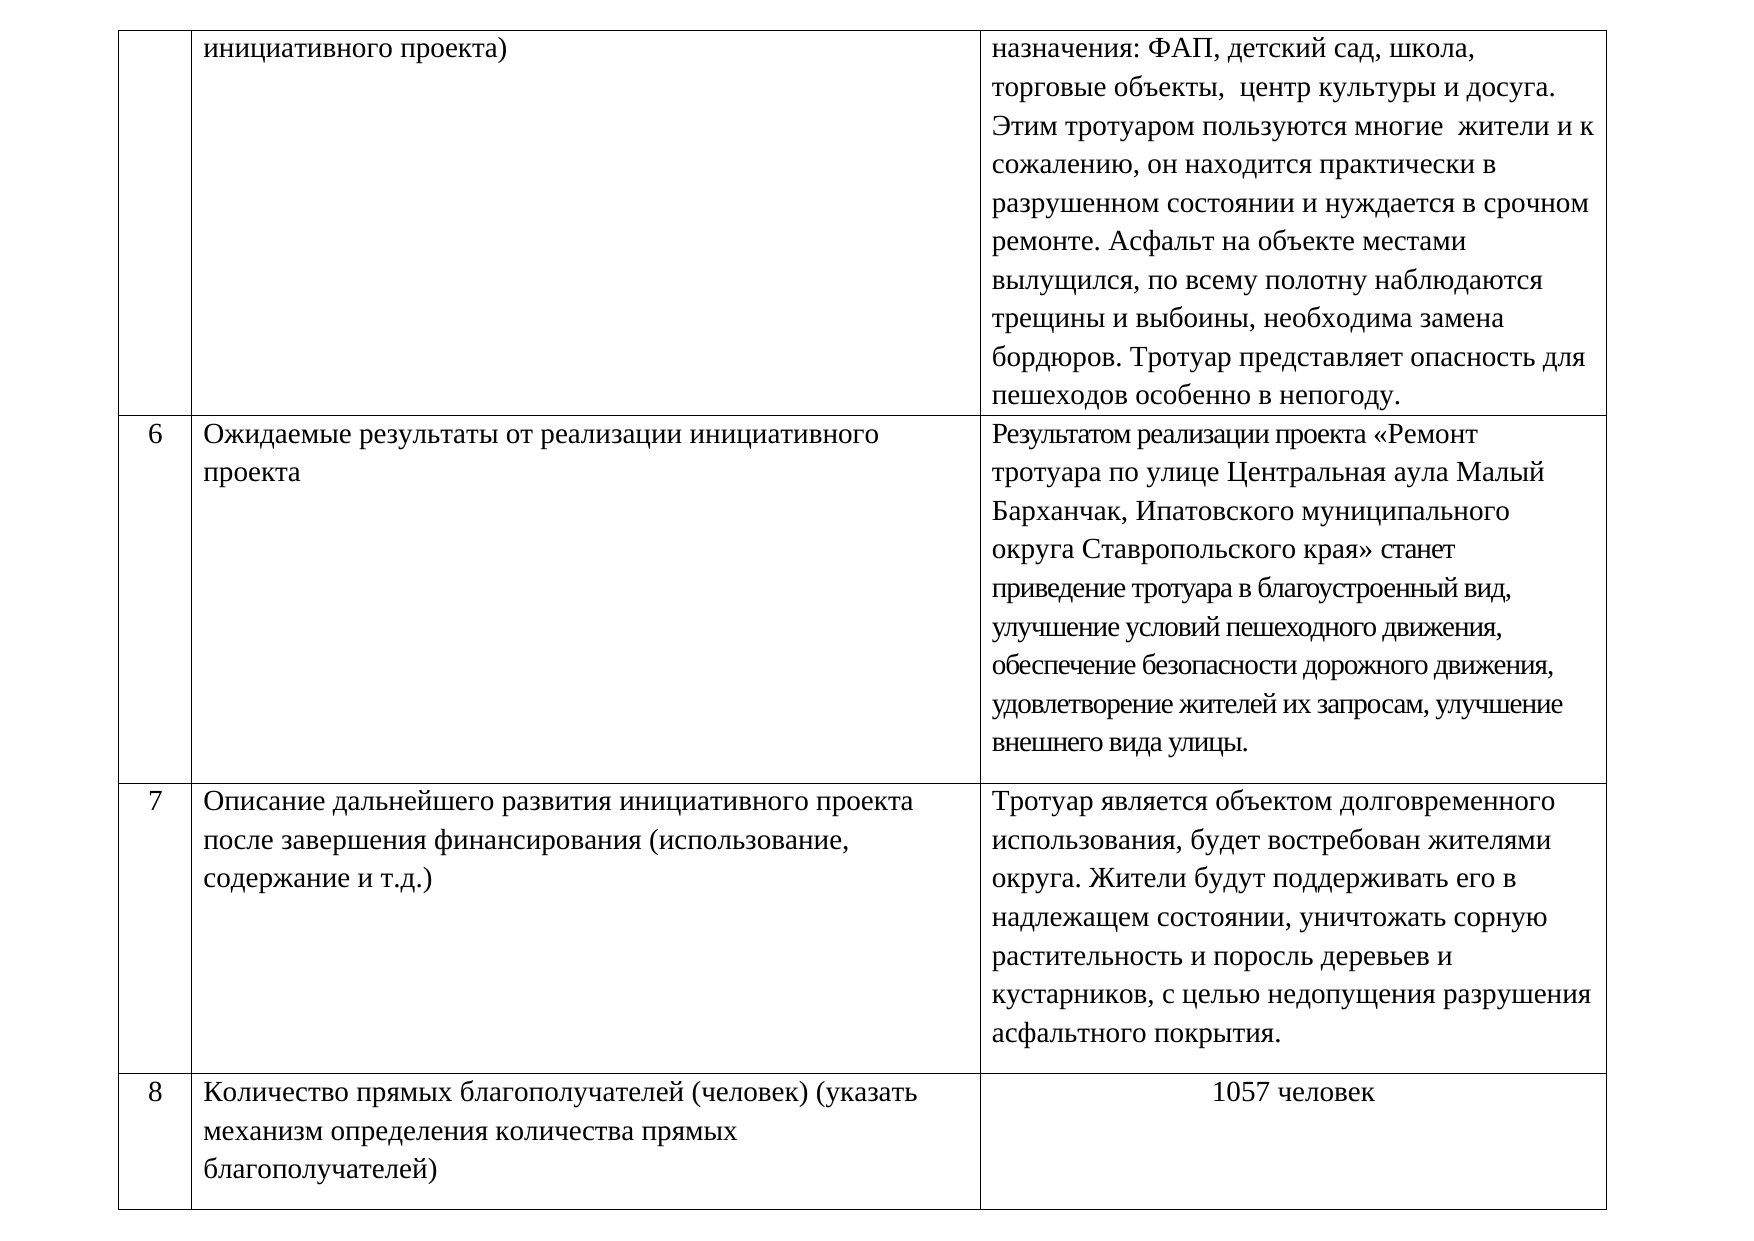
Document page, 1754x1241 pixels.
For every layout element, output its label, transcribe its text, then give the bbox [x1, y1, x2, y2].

table_cell Ожидаемые результаты от реализации инициативного проекта [192, 416, 980, 782]
table_cell Описание дальнейшего развития инициативного проекта после завершения финансирования (использование, содержание и т.д.) [192, 784, 980, 1073]
table_cell Результатом реализации проекта «Ремонт тротуара по улице Центральная аула Малый Барханчак, Ипатовского муниципального округа Ставропольского края» станет приведение тротуара в благоустроенный вид, улучшение условий пешеходного движения, обеспечение безопасности дорожного движения, удовлетворение жителей их запросам, улучшение внешнего вида улицы. [981, 416, 1606, 782]
table_cell Количество прямых благополучателей (человек) (указать механизм определения количества прямых благополучателей) [192, 1074, 980, 1209]
table_cell 5 [119, 31, 191, 415]
table_cell Тротуар является объектом долговременного использования, будет востребован жителями округа. Жители будут поддерживать его в надлежащем состоянии, уничтожать сорную растительность и поросль деревьев и кустарников, с целью недопущения разрушения асфальтного покрытия. [981, 784, 1606, 1073]
table_cell 8 [119, 1074, 191, 1209]
table_cell 7 [119, 784, 191, 1073]
table_cell 1057 человек [981, 1074, 1606, 1209]
table_cell 6 [119, 416, 191, 782]
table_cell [192, 31, 980, 415]
